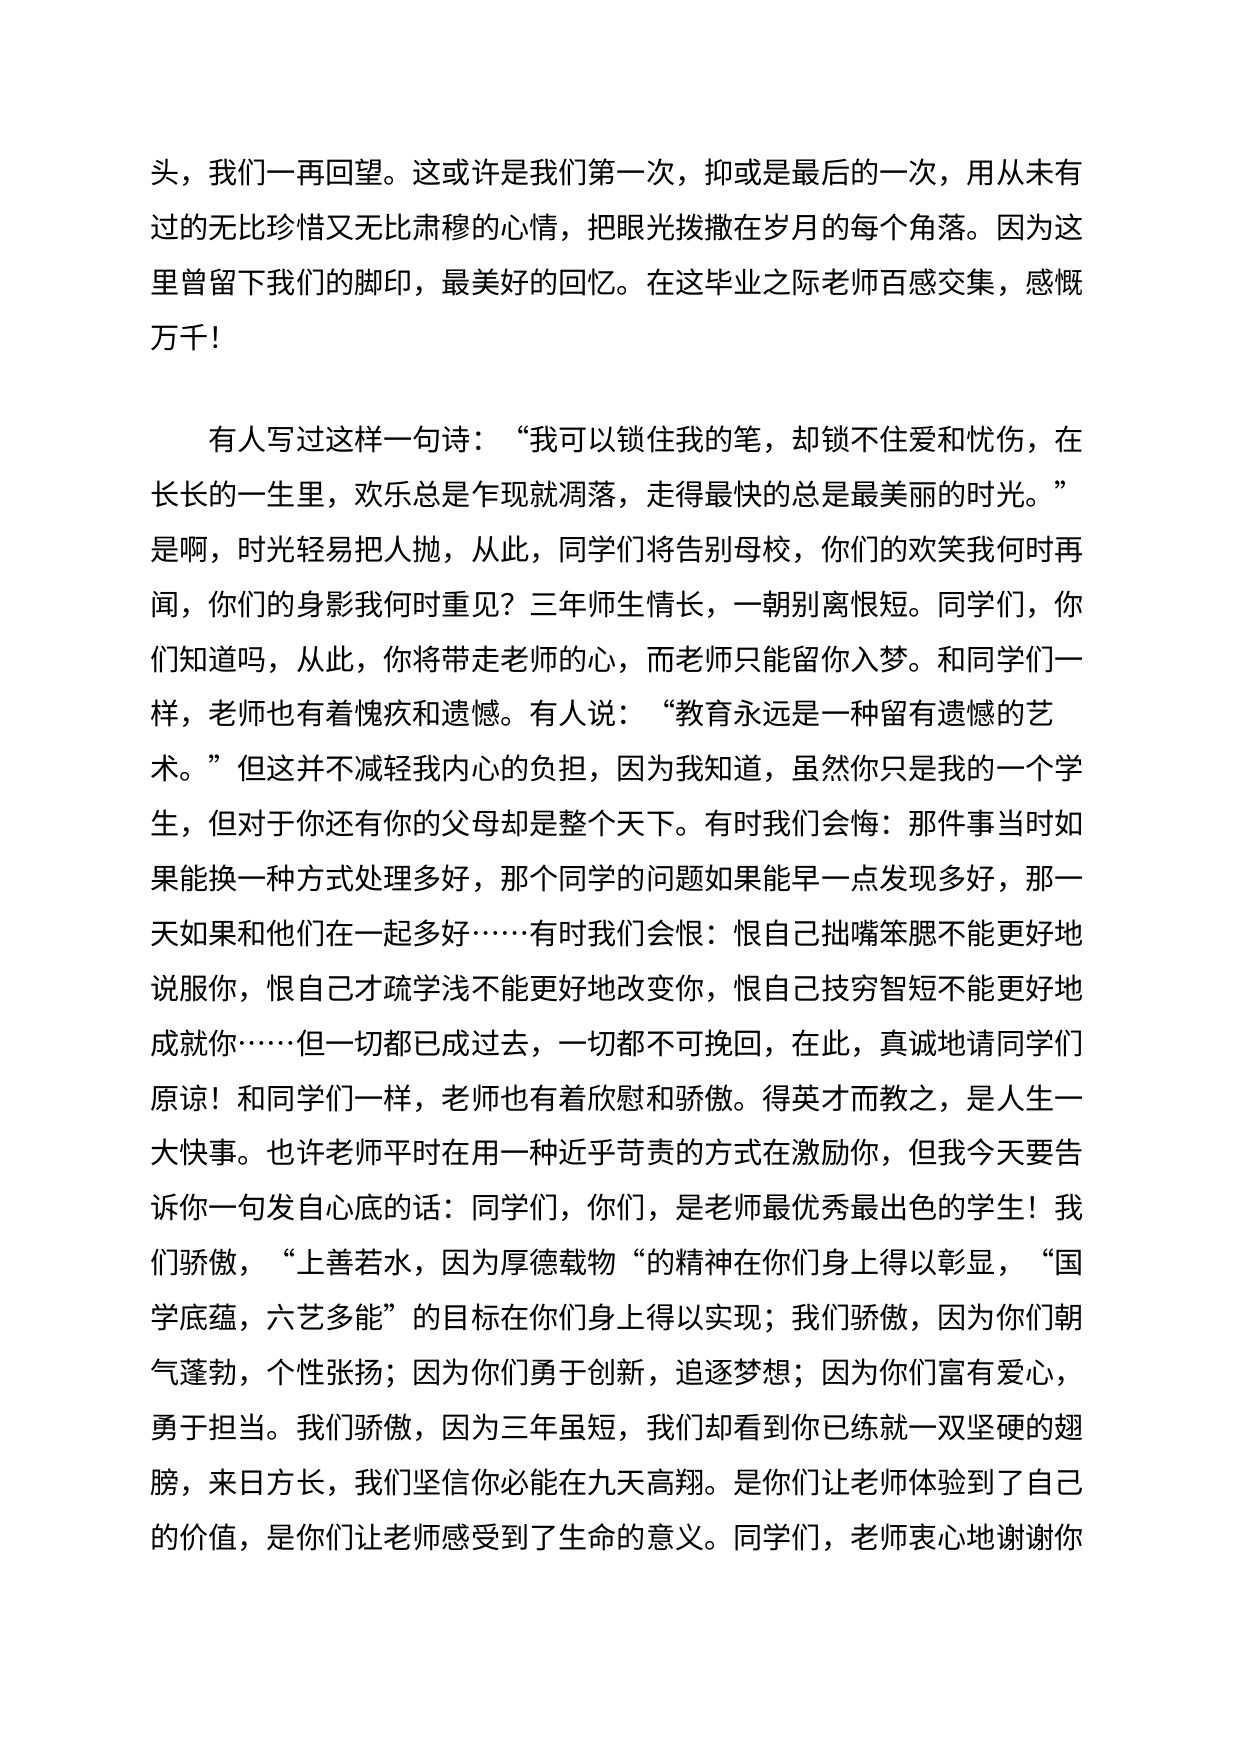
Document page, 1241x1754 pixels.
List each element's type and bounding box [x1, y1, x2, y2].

text [150, 150, 1090, 357]
text [150, 416, 1090, 1557]
